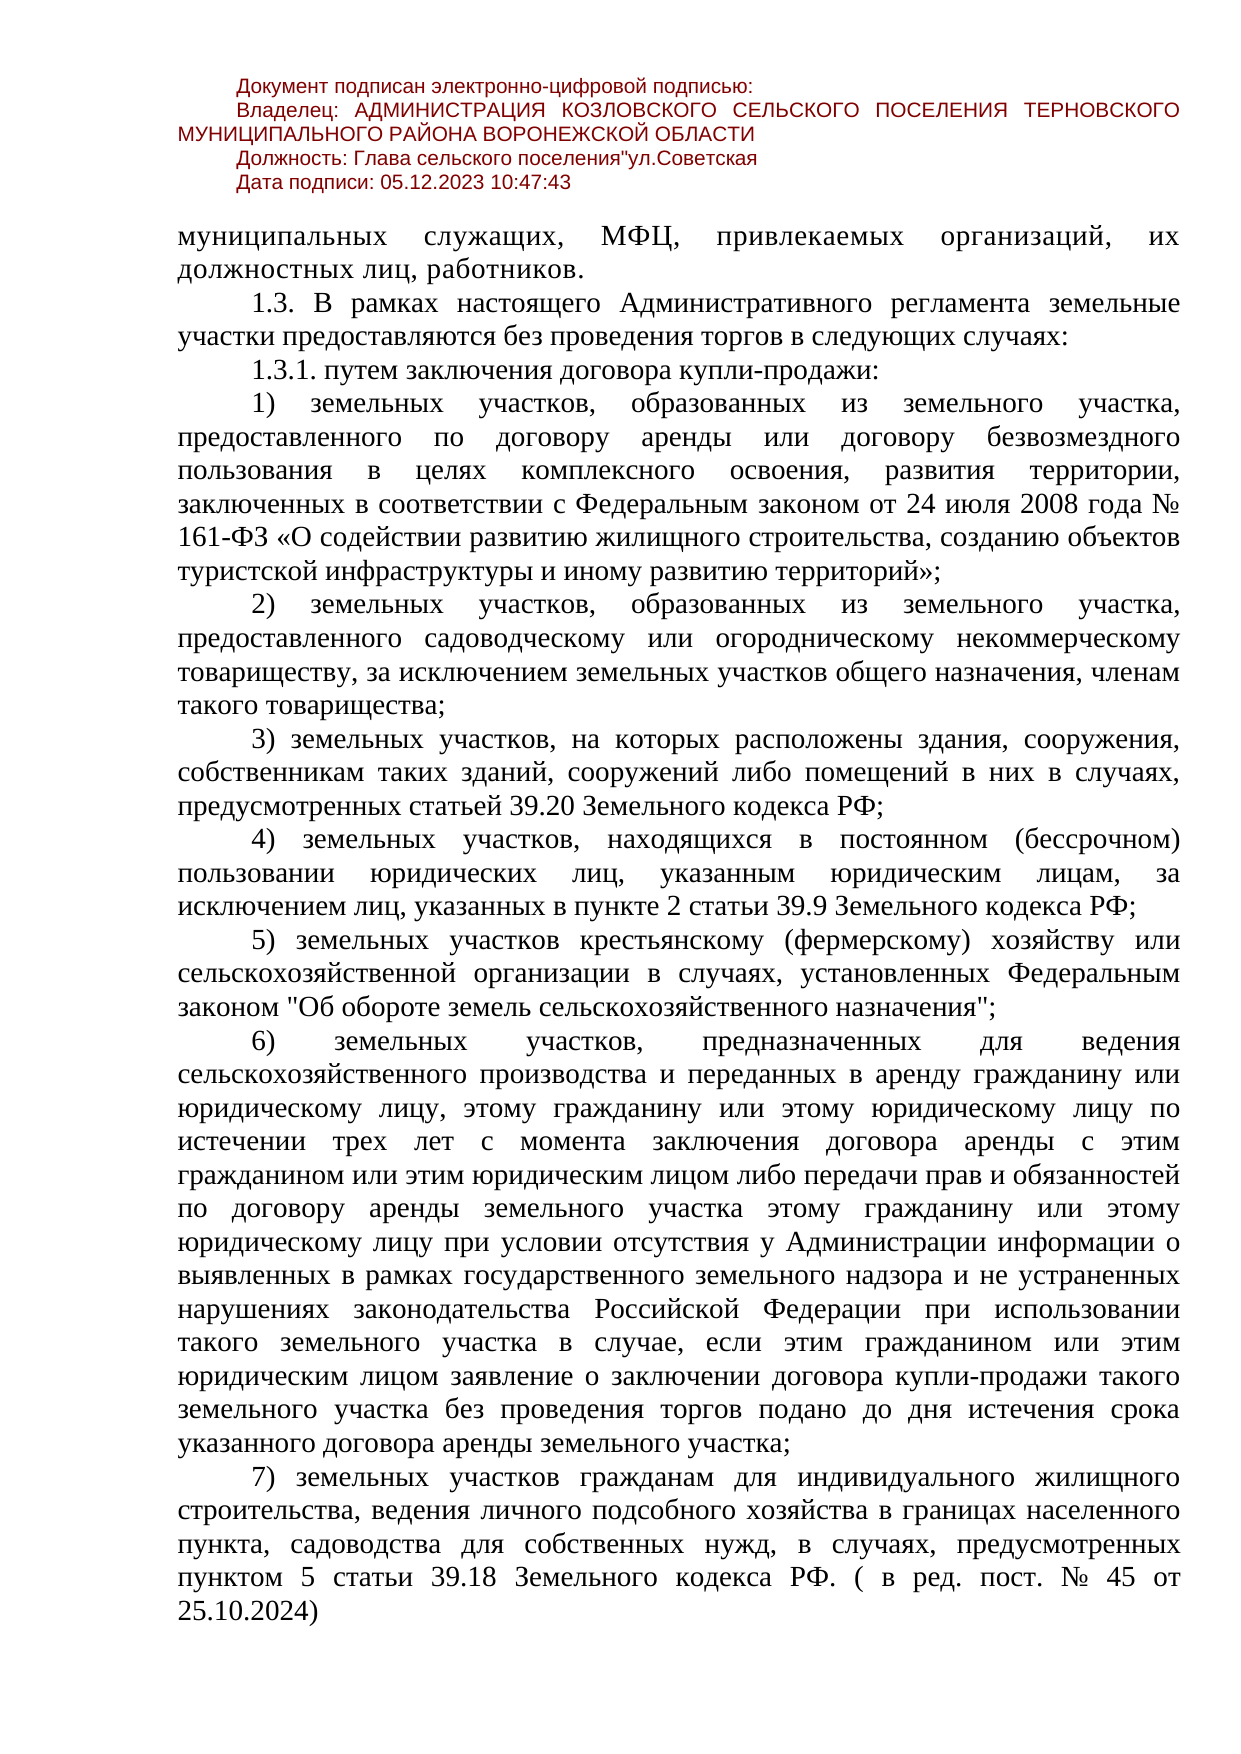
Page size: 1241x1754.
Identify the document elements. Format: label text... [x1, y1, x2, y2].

text 1.3. В рамках настоящего Административного регламента земельные участки предоставляются без проведения торгов в следующих случаях: [177, 285, 1181, 352]
text 1.3.1. путем заключения договора купли-продажи: [177, 352, 1181, 385]
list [177, 218, 1181, 285]
text 3) земельных участков, на которых расположены здания, сооружения, собственникам таких зданий, сооружений либо помещений в них в случаях, предусмотренных статьей 39.20 Земельного кодекса РФ; [177, 721, 1181, 821]
text 4) земельных участков, находящихся в постоянном (бессрочном) пользовании юридических лиц, указанным юридическим лицам, за исключением лиц, указанных в пункте 2 статьи 39.9 Земельного кодекса РФ; [177, 821, 1181, 922]
text 5) земельных участков крестьянскому (фермерскому) хозяйству или сельскохозяйственной организации в случаях, установленных Федеральным законом "Об обороте земель сельскохозяйственного назначения"; [177, 922, 1181, 1023]
text 6) земельных участков, предназначенных для ведения сельскохозяйственного производства и переданных в аренду гражданину или юридическому лицу, этому гражданину или этому юридическому лицу по истечении трех лет с момента заключения договора аренды с этим гражданином или этим юридическим лицом либо передачи прав и обязанностей по договору аренды земельного участка этому гражданину или этому юридическому лицу при условии отсутствия у Администрации информации о выявленных в рамках государственного земельного надзора и не устраненных нарушениях законодательства Российской Федерации при использовании такого земельного участка в случае, если этим гражданином или этим юридическим лицом заявление о заключении договора купли-продажи такого земельного участка без проведения торгов подано до дня истечения срока указанного договора аренды земельного участка; [177, 1023, 1181, 1459]
text 2) земельных участков, образованных из земельного участка, предоставленного садоводческому или огородническому некоммерческому товариществу, за исключением земельных участков общего назначения, членам такого товарищества; [177, 587, 1181, 721]
text 1) земельных участков, образованных из земельного участка, предоставленного по договору аренды или договору безвозмездного пользования в целях комплексного освоения, развития территории, заключенных в соответствии с Федеральным законом от 24 июля 2008 года № 161-ФЗ «О содействии развитию жилищного строительства, созданию объектов туристской инфраструктуры и иному развитию территорий»; [177, 385, 1181, 587]
text 7) земельных участков гражданам для индивидуального жилищного строительства, ведения личного подсобного хозяйства в границах населенного пункта, садоводства для собственных нужд, в случаях, предусмотренных пунктом 5 статьи 39.18 Земельного кодекса РФ. ( в ред. пост. № 45 от 25.10.2024) [177, 1459, 1181, 1626]
